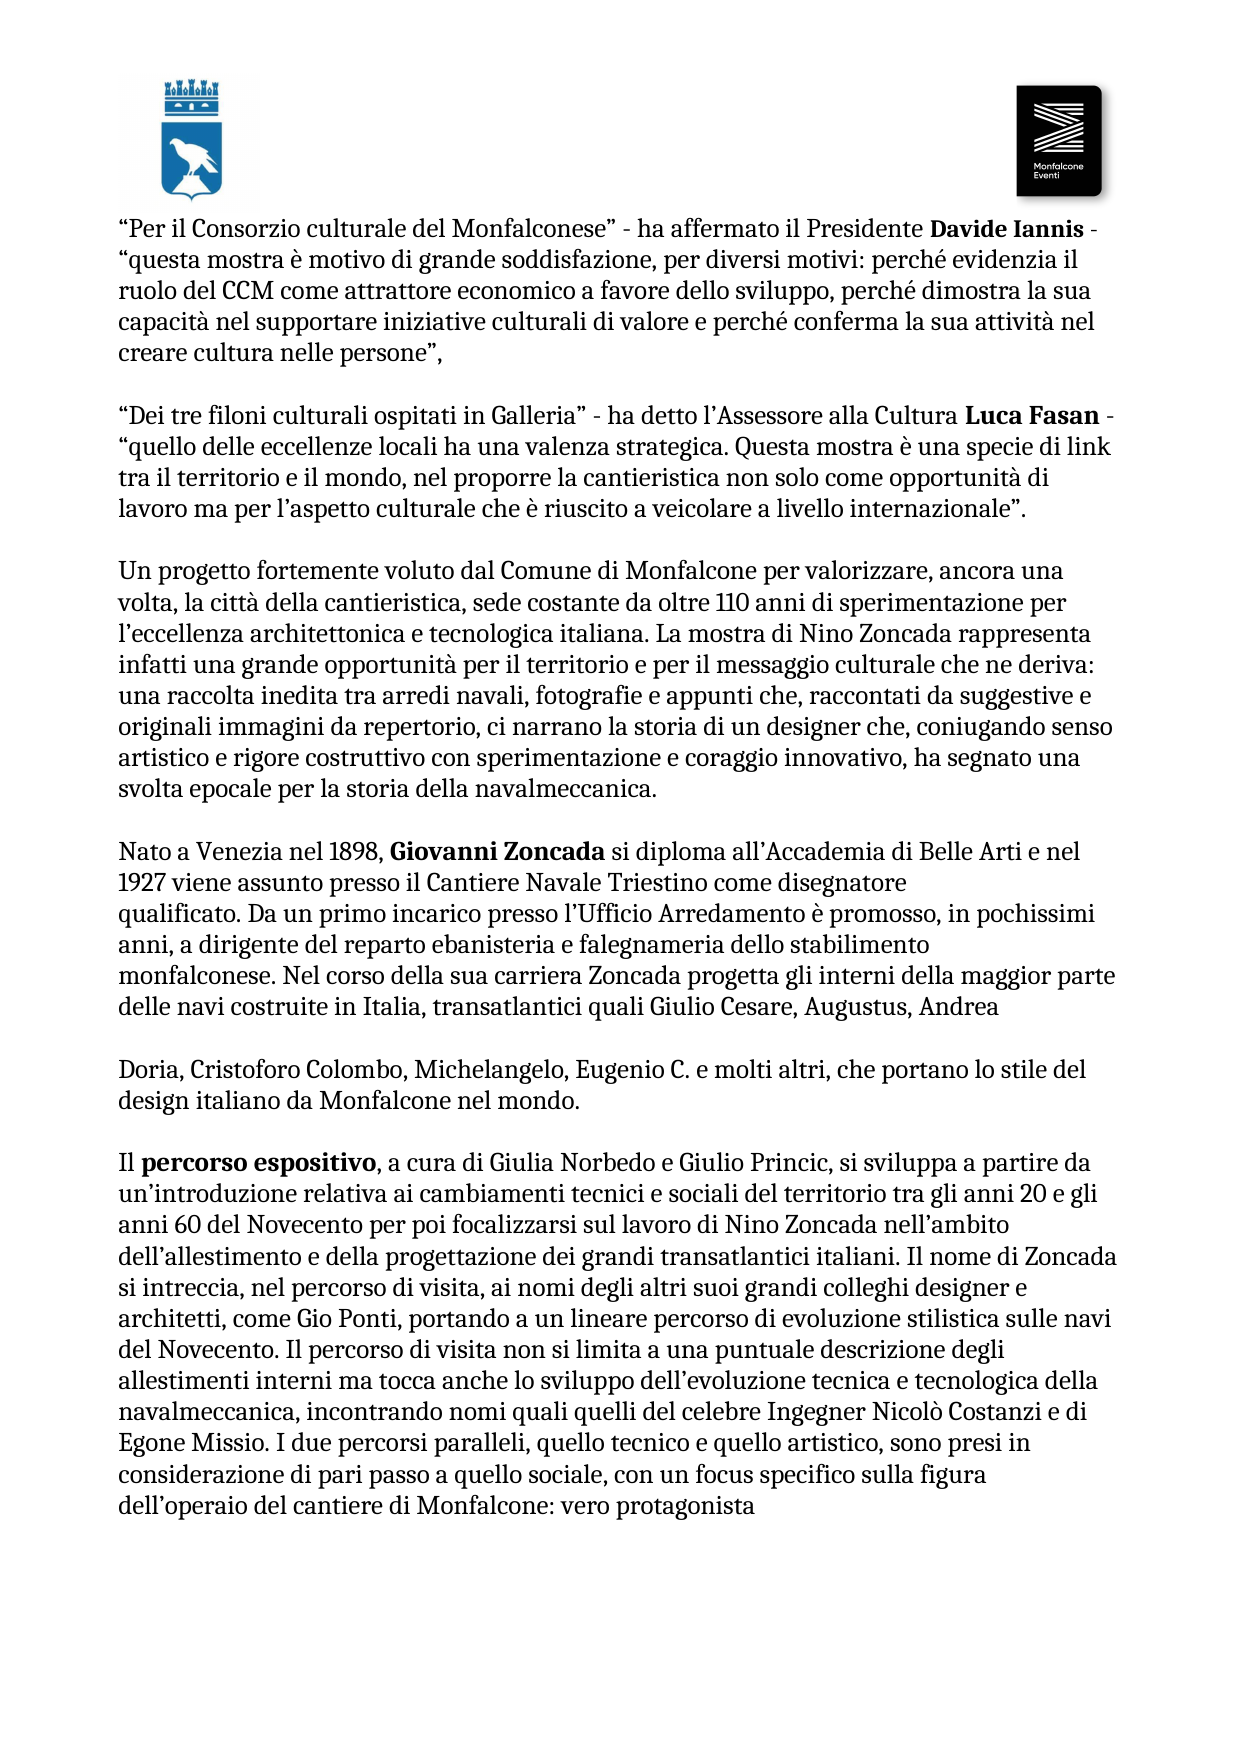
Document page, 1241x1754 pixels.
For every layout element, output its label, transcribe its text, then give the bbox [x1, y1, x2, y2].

text Nato a Venezia nel 1898, Giovanni Zoncada si diploma all’Accademia di Belle Arti e nel 1927 viene assunto presso il Cantiere Navale Triestino come disegnatore [118, 836, 1122, 898]
text qualificato. Da un primo incarico presso l’Ufficio Arredamento è promosso, in pochissimi anni, a dirigente del reparto ebanisteria e falegnameria dello stabilimento [118, 898, 1122, 960]
picture [1016, 75, 1120, 213]
picture [118, 73, 260, 213]
text Un progetto fortemente voluto dal Comune di Monfalcone per valorizzare, ancora una volta, la città della cantieristica, sede costante da oltre 110 anni di sperimentazione per l’eccellenza architettonica e tecnologica italiana. La mostra di Nino Zoncada rappresenta infatti una grande opportunità per il territorio e per il messaggio culturale che ne deriva: una raccolta inedita tra arredi navali, fotografie e appunti che, raccontati da suggestive e originali immagini da repertorio, ci narrano la storia di un designer che, coniugando senso artistico e rigore costruttivo con sperimentazione e coraggio innovativo, ha segnato una svolta epocale per la storia della navalmeccanica. [118, 524, 1122, 804]
text “Dei tre filoni culturali ospitati in Galleria” - ha detto l’Assessore alla Cultura Luca Fasan - “quello delle eccellenze locali ha una valenza strategica. Questa mostra è una specie di link tra il territorio e il mondo, nel proporre la cantieristica non solo come opportunità di lavoro ma per l’aspetto culturale che è riuscito a veicolare a livello internazionale”. [118, 400, 1122, 524]
text Doria, Cristoforo Colombo, Michelangelo, Eugenio C. e molti altri, che portano lo stile del design italiano da Monfalcone nel mondo. [118, 1054, 1122, 1116]
text monfalconese. Nel corso della sua carriera Zoncada progetta gli interni della maggior parte delle navi costruite in Italia, transatlantici quali Giulio Cesare, Augustus, Andrea [118, 960, 1122, 1023]
text “Per il Consorzio culturale del Monfalconese” - ha affermato il Presidente Davide Iannis - “questa mostra è motivo di grande soddisfazione, per diversi motivi: perché evidenzia il ruolo del CCM come attrattore economico a favore dello sviluppo, perché dimostra la sua capacità nel supportare iniziative culturali di valore e perché conferma la sua attività nel creare cultura nelle persone”, [118, 213, 1122, 368]
text Il percorso espositivo, a cura di Giulia Norbedo e Giulio Princic, si sviluppa a partire da un’introduzione relativa ai cambiamenti tecnici e sociali del territorio tra gli anni 20 e gli anni 60 del Novecento per poi focalizzarsi sul lavoro di Nino Zoncada nell’ambito dell’allestimento e della progettazione dei grandi transatlantici italiani. Il nome di Zoncada si intreccia, nel percorso di visita, ai nomi degli altri suoi grandi colleghi designer e architetti, come Gio Ponti, portando a un lineare percorso di evoluzione stilistica sulle navi del Novecento. Il percorso di visita non si limita a una puntuale descrizione degli allestimenti interni ma tocca anche lo sviluppo dell’evoluzione tecnica e tecnologica della navalmeccanica, incontrando nomi quali quelli del celebre Ingegner Nicolò Costanzi e di Egone Missio. I due percorsi paralleli, quello tecnico e quello artistico, sono presi in considerazione di pari passo a quello sociale, con un focus specifico sulla figura dell’operaio del cantiere di Monfalcone: vero protagonista [118, 1147, 1122, 1521]
